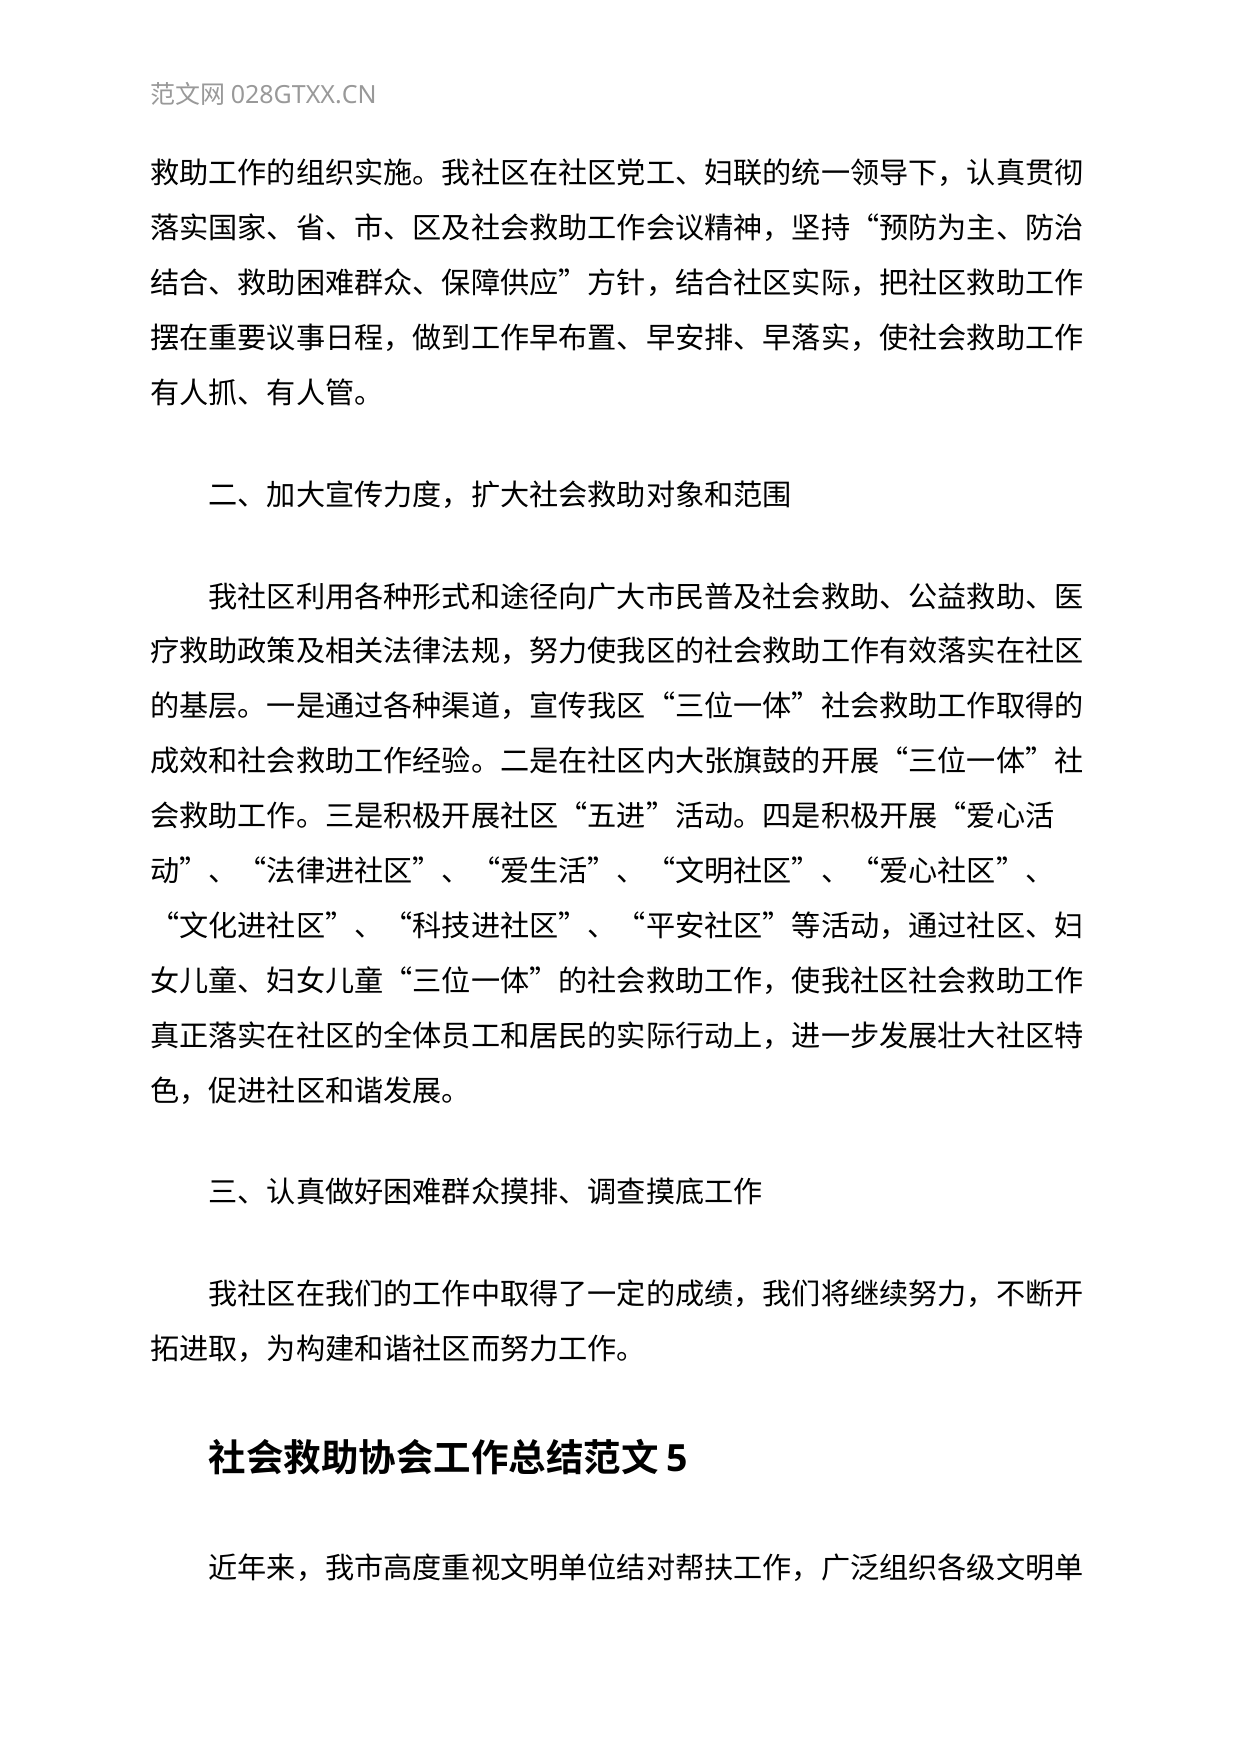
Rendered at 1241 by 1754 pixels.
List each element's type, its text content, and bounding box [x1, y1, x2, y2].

text 社会救助协会工作总结范文5 [150, 1427, 1090, 1482]
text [150, 1545, 1090, 1587]
text 我社区在我们的工作中取得了一定的成绩，我们将继续努力，不断开拓进取，为构建和谐社区而努力工作。 [150, 1271, 1090, 1368]
text 我社区利用各种形式和途径向广大市民普及社会救助、公益救助、医疗救助政策及相关法律法规，努力使我区的社会救助工作有效落实在社区的基层。一是通过各种渠道，宣传我区“三位一体”社会救助工作取得的成效和社会救助工作经验。二是在社区内大张旗鼓的开展“三位一体”社会救助工作。三是积极开展社区“五进”活动。四是积极开展“爱心活动”、“法律进社区”、“爱生活”、“文明社区”、“爱心社区”、“文化进社区”、“科技进社区”、“平安社区”等活动，通过社区、妇女儿童、妇女儿童“三位一体”的社会救助工作，使我社区社会救助工作真正落实在社区的全体员工和居民的实际行动上，进一步发展壮大社区特色，促进社区和谐发展。 [150, 573, 1090, 1109]
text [150, 150, 1090, 412]
text 三、认真做好困难群众摸排、调查摸底工作 [150, 1169, 1090, 1211]
text 二、加大宣传力度，扩大社会救助对象和范围 [150, 471, 1090, 514]
